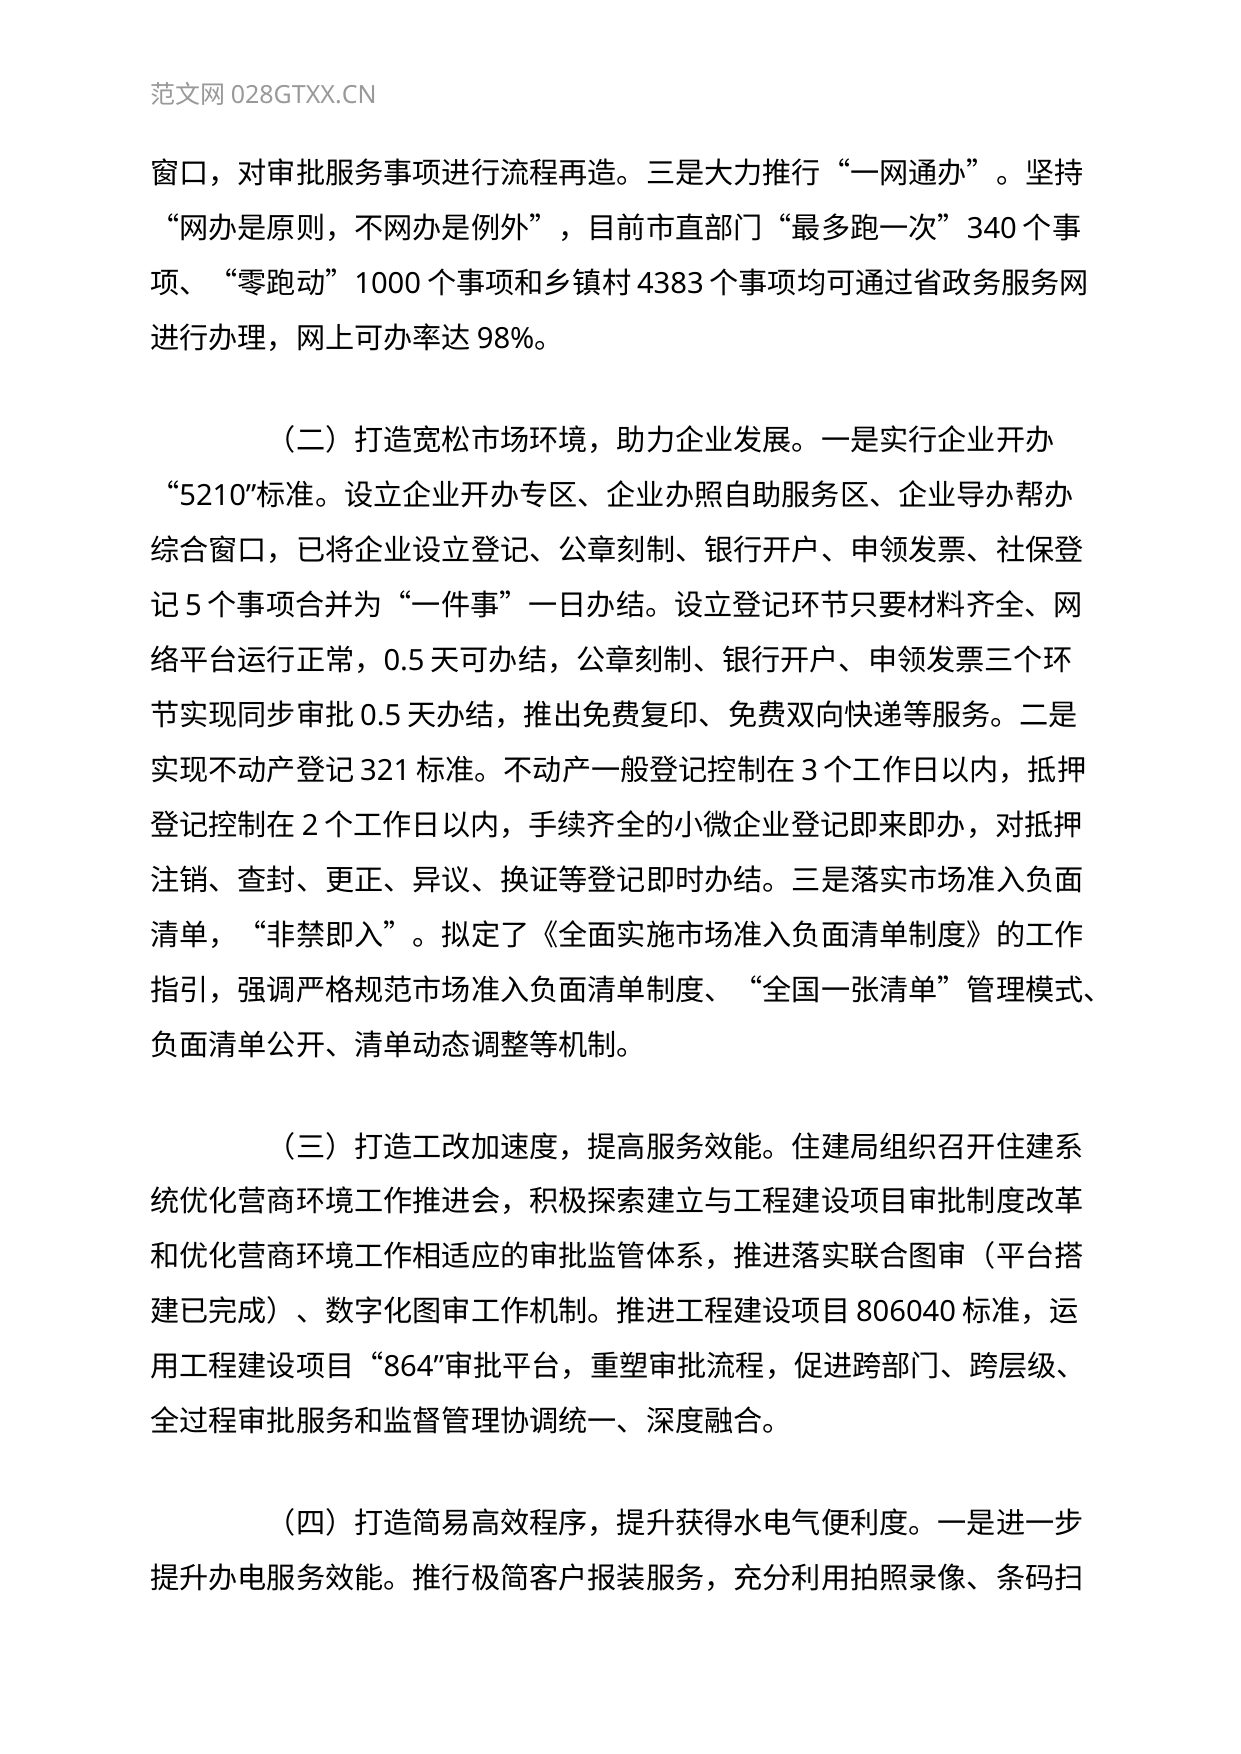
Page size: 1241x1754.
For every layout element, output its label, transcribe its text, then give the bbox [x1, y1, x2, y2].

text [150, 1499, 1090, 1597]
text （三）打造工改加速度，提高服务效能。住建局组织召开住建系统优化营商环境工作推进会，积极探索建立与工程建设项目审批制度改革和优化营商环境工作相适应的审批监管体系，推进落实联合图审（平台搭建已完成）、数字化图审工作机制。推进工程建设项目806040标准，运用工程建设项目“864”审批平台，重塑审批流程，促进跨部门、跨层级、全过程审批服务和监督管理协调统一、深度融合。 [150, 1123, 1090, 1440]
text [150, 150, 1090, 357]
text （二）打造宽松市场环境，助力企业发展。一是实行企业开办“5210”标准。设立企业开办专区、企业办照自助服务区、企业导办帮办综合窗口，已将企业设立登记、公章刻制、银行开户、申领发票、社保登记5个事项合并为“一件事”一日办结。设立登记环节只要材料齐全、网络平台运行正常，0.5天可办结，公章刻制、银行开户、申领发票三个环节实现同步审批0.5天办结，推出免费复印、免费双向快递等服务。二是实现不动产登记321标准。不动产一般登记控制在3个工作日以内，抵押登记控制在2个工作日以内，手续齐全的小微企业登记即来即办，对抵押注销、查封、更正、异议、换证等登记即时办结。三是落实市场准入负面清单，“非禁即入”。拟定了《全面实施市场准入负面清单制度》的工作指引，强调严格规范市场准入负面清单制度、“全国一张清单”管理模式、负面清单公开、清单动态调整等机制。 [150, 417, 1090, 1064]
